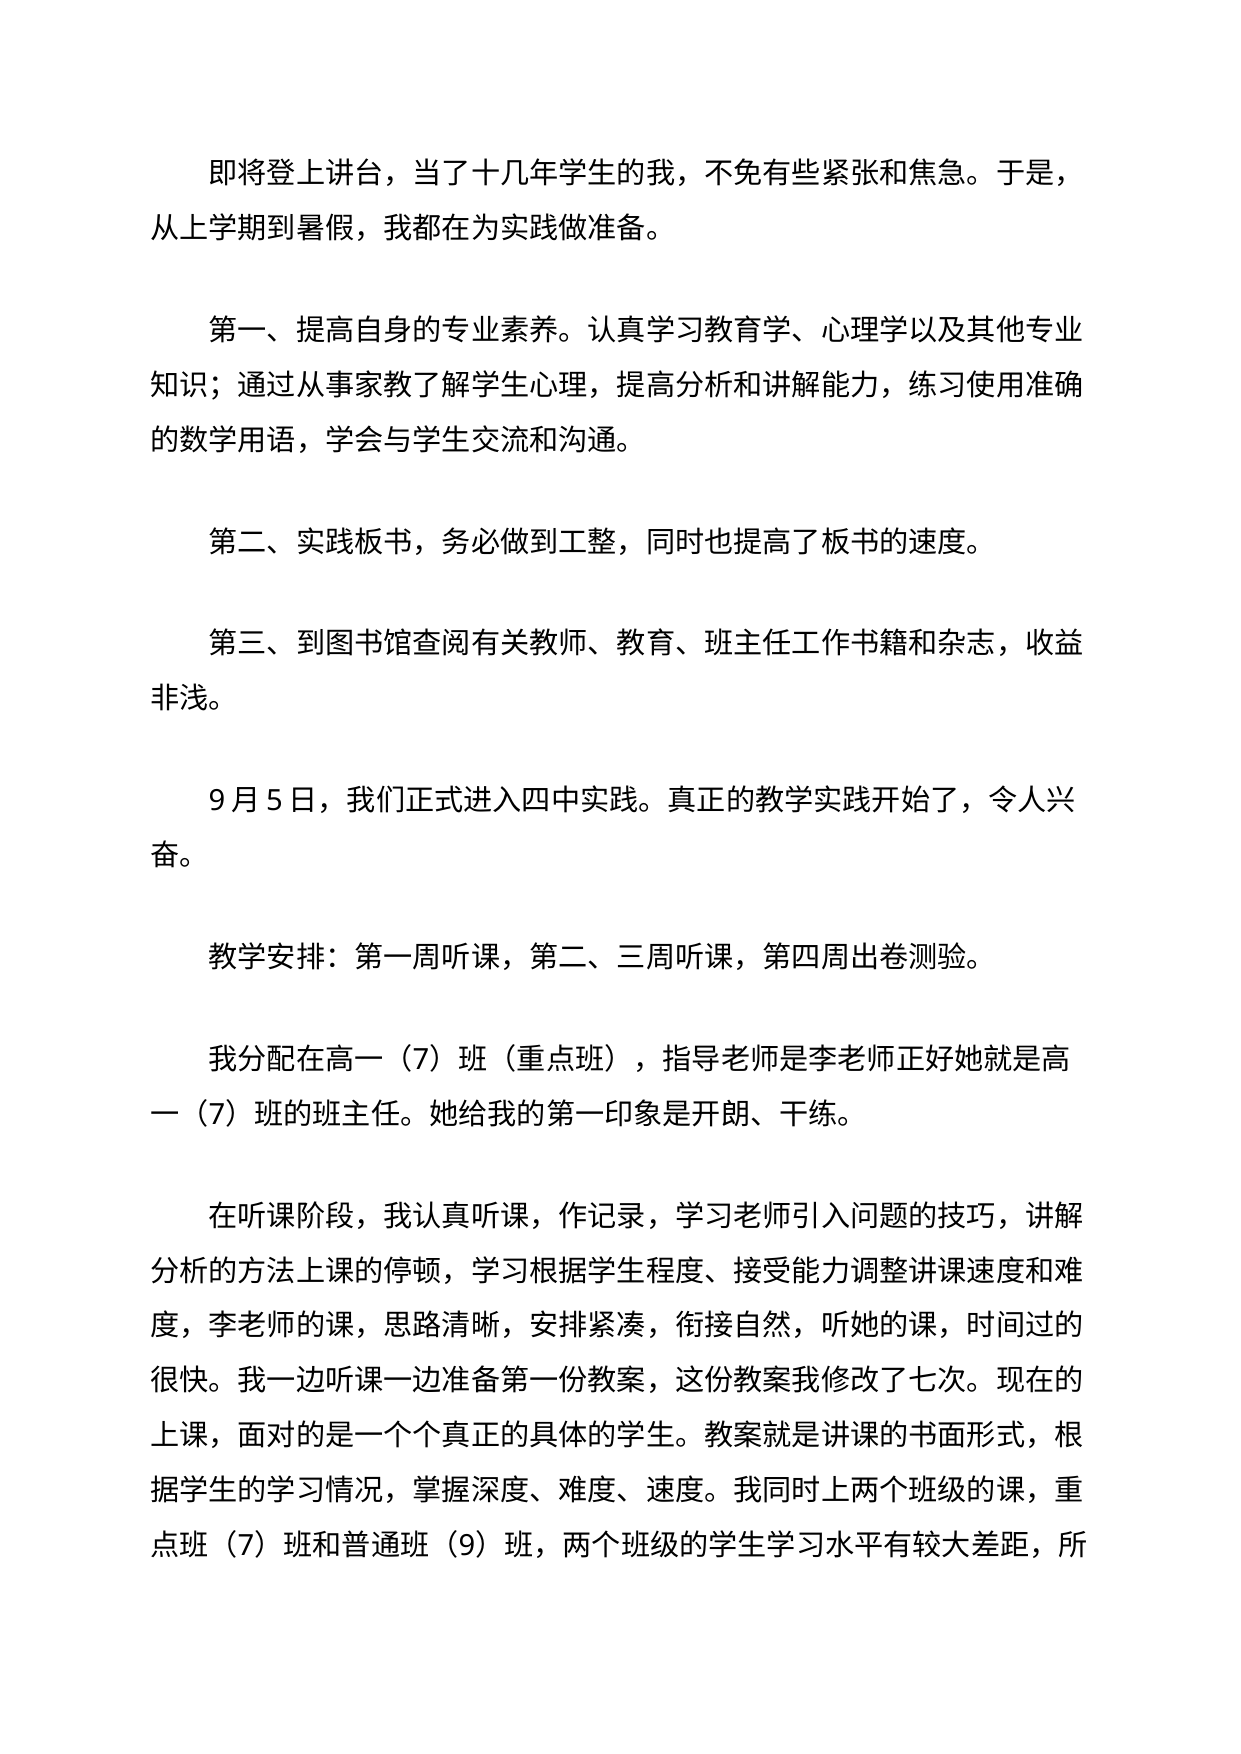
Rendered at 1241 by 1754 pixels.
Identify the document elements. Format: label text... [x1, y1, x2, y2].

text 第二、实践板书，务必做到工整，同时也提高了板书的速度。 [150, 518, 1090, 561]
text 第三、到图书馆查阅有关教师、教育、班主任工作书籍和杂志，收益非浅。 [150, 620, 1090, 717]
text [150, 1192, 1090, 1564]
text 第一、提高自身的专业素养。认真学习教育学、心理学以及其他专业知识；通过从事家教了解学生心理，提高分析和讲解能力，练习使用准确的数学用语，学会与学生交流和沟通。 [150, 307, 1090, 459]
text 9月5日，我们正式进入四中实践。真正的教学实践开始了，令人兴奋。 [150, 777, 1090, 874]
text 教学安排：第一周听课，第二、三周听课，第四周出卷测验。 [150, 933, 1090, 976]
text 即将登上讲台，当了十几年学生的我，不免有些紧张和焦急。于是，从上学期到暑假，我都在为实践做准备。 [150, 150, 1090, 247]
text 我分配在高一（7）班（重点班），指导老师是李老师正好她就是高一（7）班的班主任。她给我的第一印象是开朗、干练。 [150, 1035, 1090, 1133]
